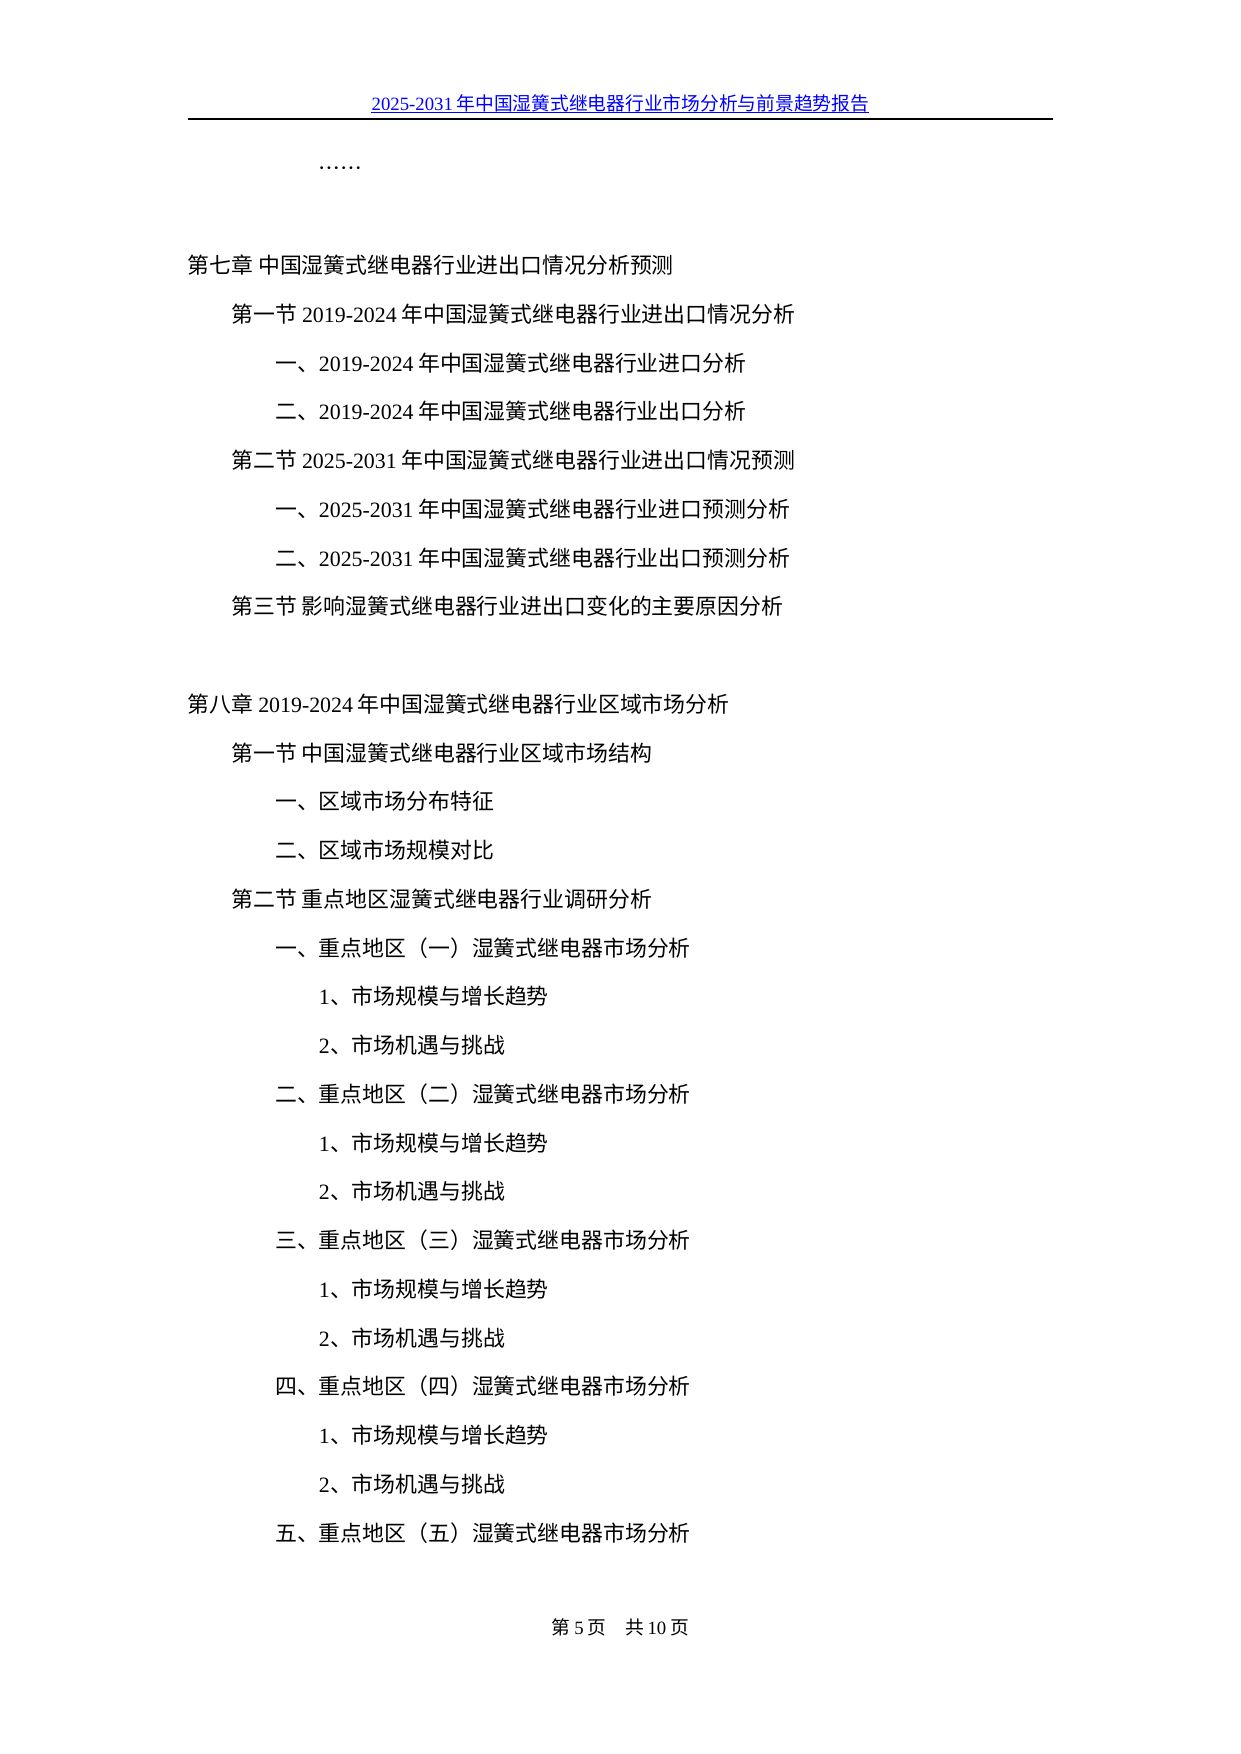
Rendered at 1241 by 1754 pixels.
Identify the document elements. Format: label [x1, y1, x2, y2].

text [187, 150, 1053, 1548]
